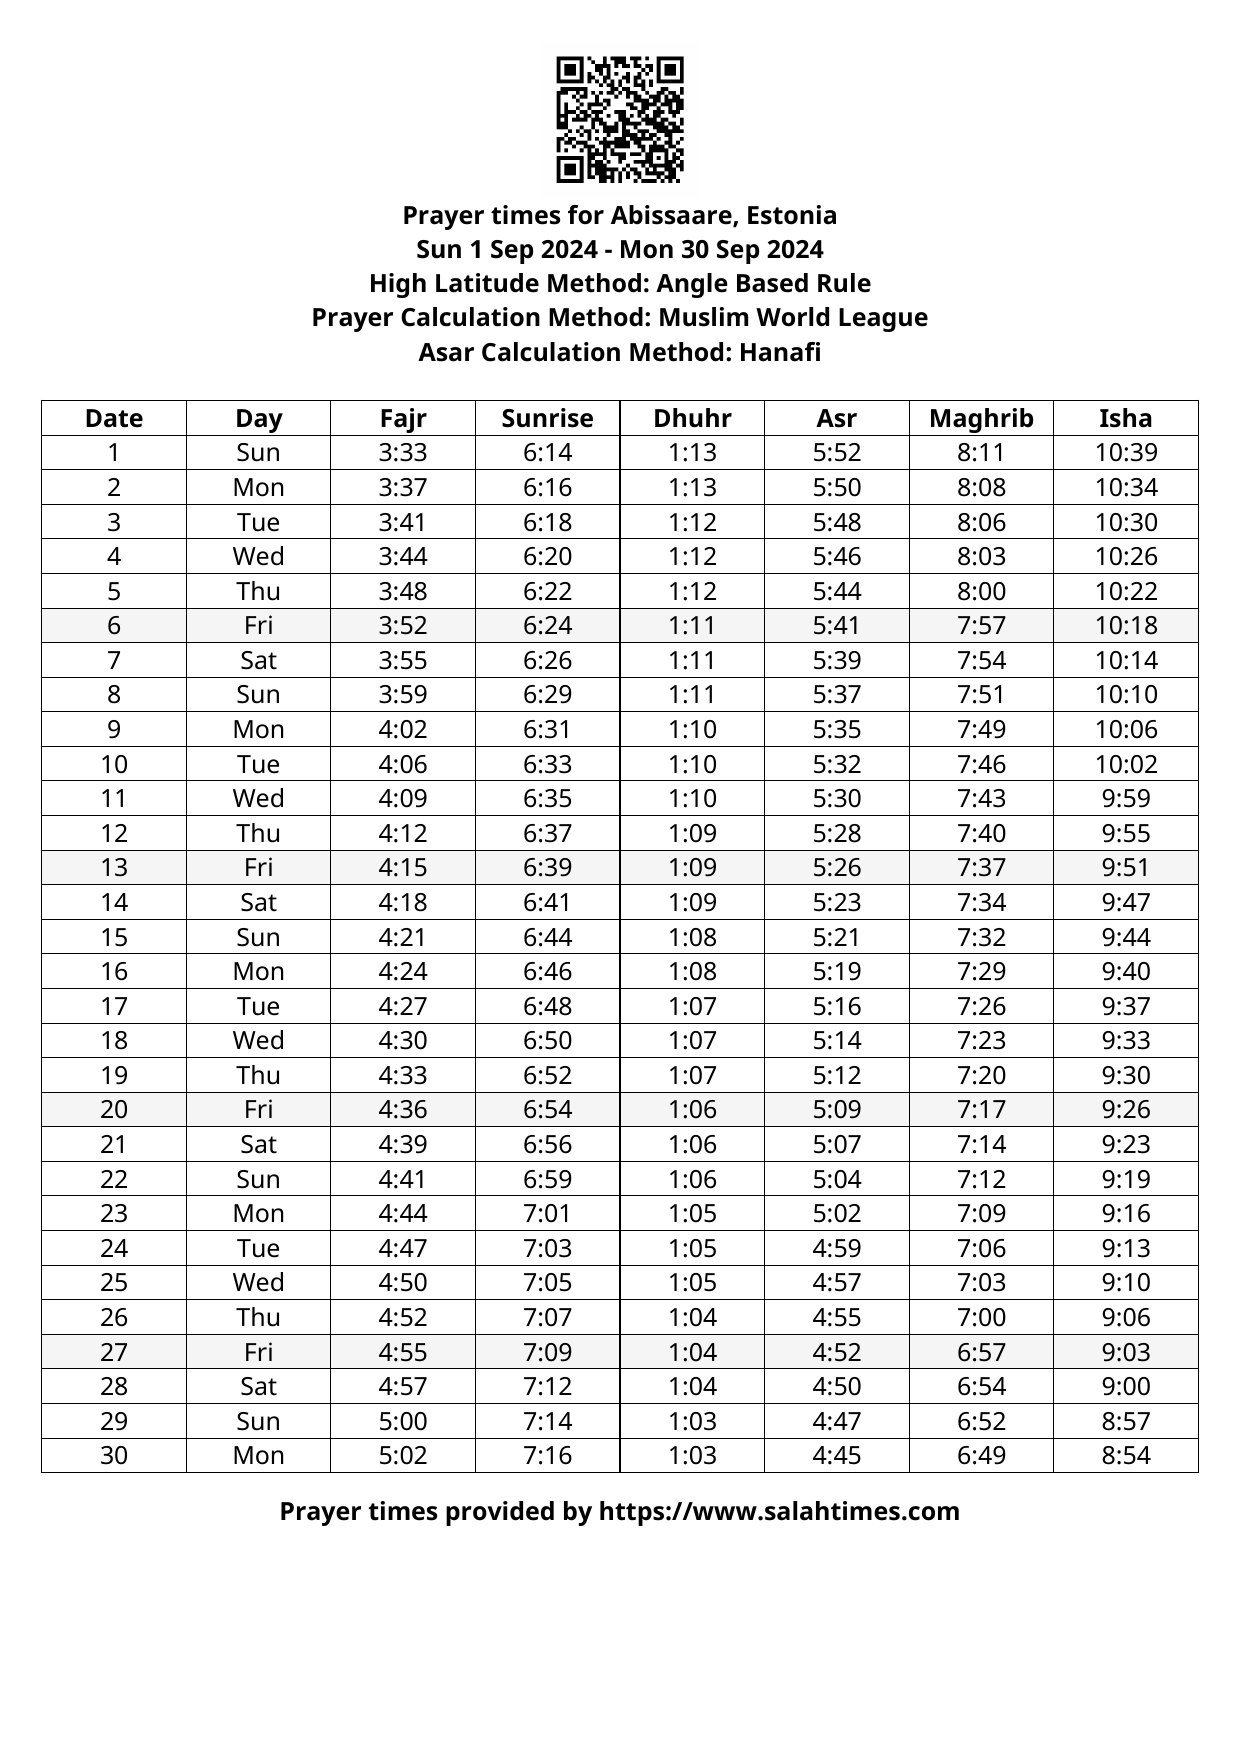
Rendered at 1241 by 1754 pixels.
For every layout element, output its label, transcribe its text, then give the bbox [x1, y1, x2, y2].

table_cell 6:24 [476, 609, 619, 642]
text High Latitude Method: Angle Based Rule [42, 266, 1198, 300]
table_cell 6:54 [910, 1369, 1053, 1403]
table_cell 1:07 [621, 989, 764, 1022]
table_cell 5:07 [765, 1127, 909, 1161]
text Prayer times provided by https://www.salahtimes.com [42, 1494, 1198, 1528]
table_cell 4:57 [765, 1266, 909, 1299]
table_cell 10:26 [1054, 539, 1198, 573]
table_cell 16 [42, 954, 186, 988]
table_cell 1:05 [621, 1231, 764, 1264]
table_cell 7:16 [476, 1439, 619, 1472]
table_cell 6:31 [476, 712, 619, 746]
table_cell 1:03 [621, 1404, 764, 1437]
table_header Asr [765, 401, 909, 434]
table_cell 1:03 [621, 1439, 764, 1472]
table_cell 7:05 [476, 1266, 619, 1299]
table_cell 1:11 [621, 678, 764, 711]
table_cell 1:05 [621, 1266, 764, 1299]
table_cell 15 [42, 920, 186, 953]
table_cell 4:24 [331, 954, 475, 988]
table_cell 7:14 [910, 1127, 1053, 1161]
table_cell 9:26 [1054, 1093, 1198, 1126]
table_cell 6:16 [476, 470, 619, 504]
table_cell 19 [42, 1058, 186, 1092]
table_cell 4:21 [331, 920, 475, 953]
table_cell 8:11 [910, 436, 1053, 469]
table_cell 9:03 [1054, 1335, 1198, 1368]
table_cell 8:08 [910, 470, 1053, 504]
table_cell 6:48 [476, 989, 619, 1022]
table_cell 10 [42, 747, 186, 780]
table_cell 6:50 [476, 1024, 619, 1057]
table_cell 4 [42, 539, 186, 573]
table_cell 9:55 [1054, 816, 1198, 849]
table_cell 24 [42, 1231, 186, 1264]
table_cell 6:52 [910, 1404, 1053, 1437]
table_cell 5:00 [331, 1404, 475, 1437]
text Prayer times for Abissaare, Estonia [42, 198, 1198, 232]
table_cell 5:02 [765, 1196, 909, 1230]
table_cell 5:28 [765, 816, 909, 849]
table_cell 1:11 [621, 609, 764, 642]
table_cell 7 [42, 643, 186, 677]
table_cell 3:59 [331, 678, 475, 711]
table_cell 10:30 [1054, 505, 1198, 538]
table_cell 5:14 [765, 1024, 909, 1057]
table_cell 5:52 [765, 436, 909, 469]
table_cell 8:54 [1054, 1439, 1198, 1472]
table_cell 7:43 [910, 781, 1053, 815]
table_cell 1:04 [621, 1335, 764, 1368]
table_cell 4:52 [331, 1300, 475, 1334]
table_cell Sat [187, 1127, 330, 1161]
table_cell 1:06 [621, 1162, 764, 1195]
picture [542, 41, 699, 198]
table_cell Tue [187, 505, 330, 538]
table_cell 8:06 [910, 505, 1053, 538]
table_cell 5:37 [765, 678, 909, 711]
table_cell 5:44 [765, 574, 909, 607]
table_cell 7:26 [910, 989, 1053, 1022]
table_cell 10:06 [1054, 712, 1198, 746]
table_cell 2 [42, 470, 186, 504]
table_cell 6:52 [476, 1058, 619, 1092]
table_cell 3:33 [331, 436, 475, 469]
table_cell 8:00 [910, 574, 1053, 607]
table_cell 7:09 [476, 1335, 619, 1368]
table_cell 6:41 [476, 885, 619, 919]
table_cell Mon [187, 954, 330, 988]
table_cell 7:46 [910, 747, 1053, 780]
table_cell 4:18 [331, 885, 475, 919]
table_cell 7:17 [910, 1093, 1053, 1126]
table_cell 8 [42, 678, 186, 711]
table_cell 7:00 [910, 1300, 1053, 1334]
table_cell 1:08 [621, 920, 764, 953]
table_cell 6:26 [476, 643, 619, 677]
table_cell Sun [187, 1162, 330, 1195]
table_cell 4:09 [331, 781, 475, 815]
table_header Date [42, 401, 186, 434]
table_cell 10:22 [1054, 574, 1198, 607]
table_cell 4:15 [331, 851, 475, 884]
table_header Day [187, 401, 330, 434]
table_cell 1:05 [621, 1196, 764, 1230]
table_cell Fri [187, 609, 330, 642]
table_cell 22 [42, 1162, 186, 1195]
table_cell 4:27 [331, 989, 475, 1022]
table_cell 4:45 [765, 1439, 909, 1472]
table_cell 9:10 [1054, 1266, 1198, 1299]
table_cell Sun [187, 920, 330, 953]
table_cell 4:12 [331, 816, 475, 849]
table_cell 4:47 [331, 1231, 475, 1264]
table_cell 7:34 [910, 885, 1053, 919]
table_cell 4:39 [331, 1127, 475, 1161]
table_cell 6:39 [476, 851, 619, 884]
table_cell 6:18 [476, 505, 619, 538]
table_cell Fri [187, 851, 330, 884]
table_cell 7:03 [476, 1231, 619, 1264]
table_cell 4:50 [331, 1266, 475, 1299]
table_cell 1:12 [621, 505, 764, 538]
table_cell 14 [42, 885, 186, 919]
table_cell 5:12 [765, 1058, 909, 1092]
table_cell 10:10 [1054, 678, 1198, 711]
table_cell Wed [187, 539, 330, 573]
table_cell 6:35 [476, 781, 619, 815]
table_cell 1:10 [621, 712, 764, 746]
table_header Isha [1054, 401, 1198, 434]
table_cell 6:33 [476, 747, 619, 780]
table_cell 10:14 [1054, 643, 1198, 677]
table_cell Wed [187, 1266, 330, 1299]
table_cell 4:30 [331, 1024, 475, 1057]
table_cell 7:23 [910, 1024, 1053, 1057]
table_cell 5:48 [765, 505, 909, 538]
table_cell 9:19 [1054, 1162, 1198, 1195]
table_cell 7:49 [910, 712, 1053, 746]
table_cell 9:33 [1054, 1024, 1198, 1057]
table_cell 23 [42, 1196, 186, 1230]
table_cell Sun [187, 678, 330, 711]
table_cell 1:12 [621, 574, 764, 607]
table_cell 6:20 [476, 539, 619, 573]
table_cell 9:06 [1054, 1300, 1198, 1334]
table_cell Fri [187, 1335, 330, 1368]
table_cell Tue [187, 1231, 330, 1264]
table_cell 4:55 [331, 1335, 475, 1368]
table_cell 1:09 [621, 816, 764, 849]
table_cell 4:52 [765, 1335, 909, 1368]
table_cell Sat [187, 643, 330, 677]
table_cell Tue [187, 747, 330, 780]
table_cell 1:10 [621, 747, 764, 780]
table_cell 3:41 [331, 505, 475, 538]
table_cell Sun [187, 1404, 330, 1437]
table_cell 10:34 [1054, 470, 1198, 504]
table_cell Sat [187, 885, 330, 919]
table_cell 7:07 [476, 1300, 619, 1334]
table_cell 6:22 [476, 574, 619, 607]
table_cell 7:51 [910, 678, 1053, 711]
table_header Sunrise [476, 401, 619, 434]
table_cell 4:59 [765, 1231, 909, 1264]
table_cell 5 [42, 574, 186, 607]
table_cell 9:23 [1054, 1127, 1198, 1161]
table_cell 6:29 [476, 678, 619, 711]
table_cell 3:48 [331, 574, 475, 607]
table_cell 10:39 [1054, 436, 1198, 469]
table_cell 9:13 [1054, 1231, 1198, 1264]
table_cell 3 [42, 505, 186, 538]
table_cell 7:20 [910, 1058, 1053, 1092]
table_cell 6:49 [910, 1439, 1053, 1472]
table_cell 7:57 [910, 609, 1053, 642]
table_cell 6:14 [476, 436, 619, 469]
table_cell 29 [42, 1404, 186, 1437]
table_cell 4:33 [331, 1058, 475, 1092]
table_cell 1 [42, 436, 186, 469]
table_cell 7:09 [910, 1196, 1053, 1230]
table_cell 10:18 [1054, 609, 1198, 642]
table_cell 1:12 [621, 539, 764, 573]
table_cell 9:00 [1054, 1369, 1198, 1403]
table_cell 8:03 [910, 539, 1053, 573]
table_cell 1:11 [621, 643, 764, 677]
table_cell 6:46 [476, 954, 619, 988]
table_cell 18 [42, 1024, 186, 1057]
table_cell 10:02 [1054, 747, 1198, 780]
table_cell 9:44 [1054, 920, 1198, 953]
table_cell 3:44 [331, 539, 475, 573]
table_cell 7:54 [910, 643, 1053, 677]
table_cell Mon [187, 1439, 330, 1472]
table_cell 1:09 [621, 851, 764, 884]
table_cell 7:12 [476, 1369, 619, 1403]
table_cell 9:37 [1054, 989, 1198, 1022]
table_cell 5:02 [331, 1439, 475, 1472]
table_cell 8:57 [1054, 1404, 1198, 1437]
table_cell 5:30 [765, 781, 909, 815]
table_cell Wed [187, 781, 330, 815]
table_cell 5:04 [765, 1162, 909, 1195]
table_cell 4:55 [765, 1300, 909, 1334]
table_cell 6 [42, 609, 186, 642]
table_cell 30 [42, 1439, 186, 1472]
table_header Fajr [331, 401, 475, 434]
table_cell 4:44 [331, 1196, 475, 1230]
table_cell 1:07 [621, 1024, 764, 1057]
table_cell 3:55 [331, 643, 475, 677]
table_cell 7:12 [910, 1162, 1053, 1195]
table_cell 5:19 [765, 954, 909, 988]
table_cell Thu [187, 574, 330, 607]
table_cell 7:37 [910, 851, 1053, 884]
table_cell 7:01 [476, 1196, 619, 1230]
table_cell 9:40 [1054, 954, 1198, 988]
table_cell 4:02 [331, 712, 475, 746]
table_cell 9 [42, 712, 186, 746]
table_cell 9:47 [1054, 885, 1198, 919]
table_cell Fri [187, 1093, 330, 1126]
table_cell 7:03 [910, 1266, 1053, 1299]
table_cell 6:57 [910, 1335, 1053, 1368]
table_cell 5:09 [765, 1093, 909, 1126]
table_header Dhuhr [621, 401, 764, 434]
text Sun 1 Sep 2024 - Mon 30 Sep 2024 [42, 232, 1198, 266]
table_cell 7:06 [910, 1231, 1053, 1264]
table_cell 7:14 [476, 1404, 619, 1437]
table_cell 1:09 [621, 885, 764, 919]
table_cell Thu [187, 816, 330, 849]
table_cell 1:06 [621, 1127, 764, 1161]
text Asar Calculation Method: Hanafi [42, 334, 1198, 368]
table_cell 1:10 [621, 781, 764, 815]
table_cell 26 [42, 1300, 186, 1334]
table_cell 5:46 [765, 539, 909, 573]
table_cell 1:08 [621, 954, 764, 988]
table_cell 1:04 [621, 1300, 764, 1334]
table_cell 27 [42, 1335, 186, 1368]
table_cell 3:52 [331, 609, 475, 642]
table_cell 3:37 [331, 470, 475, 504]
table_cell 9:16 [1054, 1196, 1198, 1230]
table_cell 5:23 [765, 885, 909, 919]
table_cell 7:40 [910, 816, 1053, 849]
table_cell Tue [187, 989, 330, 1022]
table_header Maghrib [910, 401, 1053, 434]
table_cell Mon [187, 1196, 330, 1230]
table_cell 5:41 [765, 609, 909, 642]
table_cell 5:35 [765, 712, 909, 746]
table_cell 6:37 [476, 816, 619, 849]
table_cell 28 [42, 1369, 186, 1403]
table_cell 5:26 [765, 851, 909, 884]
text Prayer Calculation Method: Muslim World League [42, 300, 1198, 334]
table_cell 17 [42, 989, 186, 1022]
table_cell 5:16 [765, 989, 909, 1022]
table_cell 5:50 [765, 470, 909, 504]
table_cell Sat [187, 1369, 330, 1403]
table_cell 11 [42, 781, 186, 815]
table_cell 5:39 [765, 643, 909, 677]
table_cell 20 [42, 1093, 186, 1126]
table_cell 1:13 [621, 436, 764, 469]
table_cell 4:36 [331, 1093, 475, 1126]
table_cell Mon [187, 712, 330, 746]
table_cell 6:59 [476, 1162, 619, 1195]
table_cell 6:54 [476, 1093, 619, 1126]
table_cell 9:30 [1054, 1058, 1198, 1092]
table_cell Sun [187, 436, 330, 469]
table_cell 1:06 [621, 1093, 764, 1126]
table_cell 4:57 [331, 1369, 475, 1403]
table_cell Mon [187, 470, 330, 504]
table_cell 6:56 [476, 1127, 619, 1161]
table_cell 4:50 [765, 1369, 909, 1403]
table_cell 13 [42, 851, 186, 884]
table_cell Wed [187, 1024, 330, 1057]
table_cell 4:06 [331, 747, 475, 780]
table_cell 7:32 [910, 920, 1053, 953]
table_cell 4:47 [765, 1404, 909, 1437]
table_cell 25 [42, 1266, 186, 1299]
table_cell 9:59 [1054, 781, 1198, 815]
table_cell 21 [42, 1127, 186, 1161]
table_cell 12 [42, 816, 186, 849]
table_cell 7:29 [910, 954, 1053, 988]
table_cell 1:07 [621, 1058, 764, 1092]
table_cell 1:04 [621, 1369, 764, 1403]
table_cell Thu [187, 1058, 330, 1092]
table_cell 4:41 [331, 1162, 475, 1195]
table_cell 9:51 [1054, 851, 1198, 884]
table_cell 1:13 [621, 470, 764, 504]
table_cell 5:21 [765, 920, 909, 953]
table_cell Thu [187, 1300, 330, 1334]
table_cell 6:44 [476, 920, 619, 953]
table_cell 5:32 [765, 747, 909, 780]
